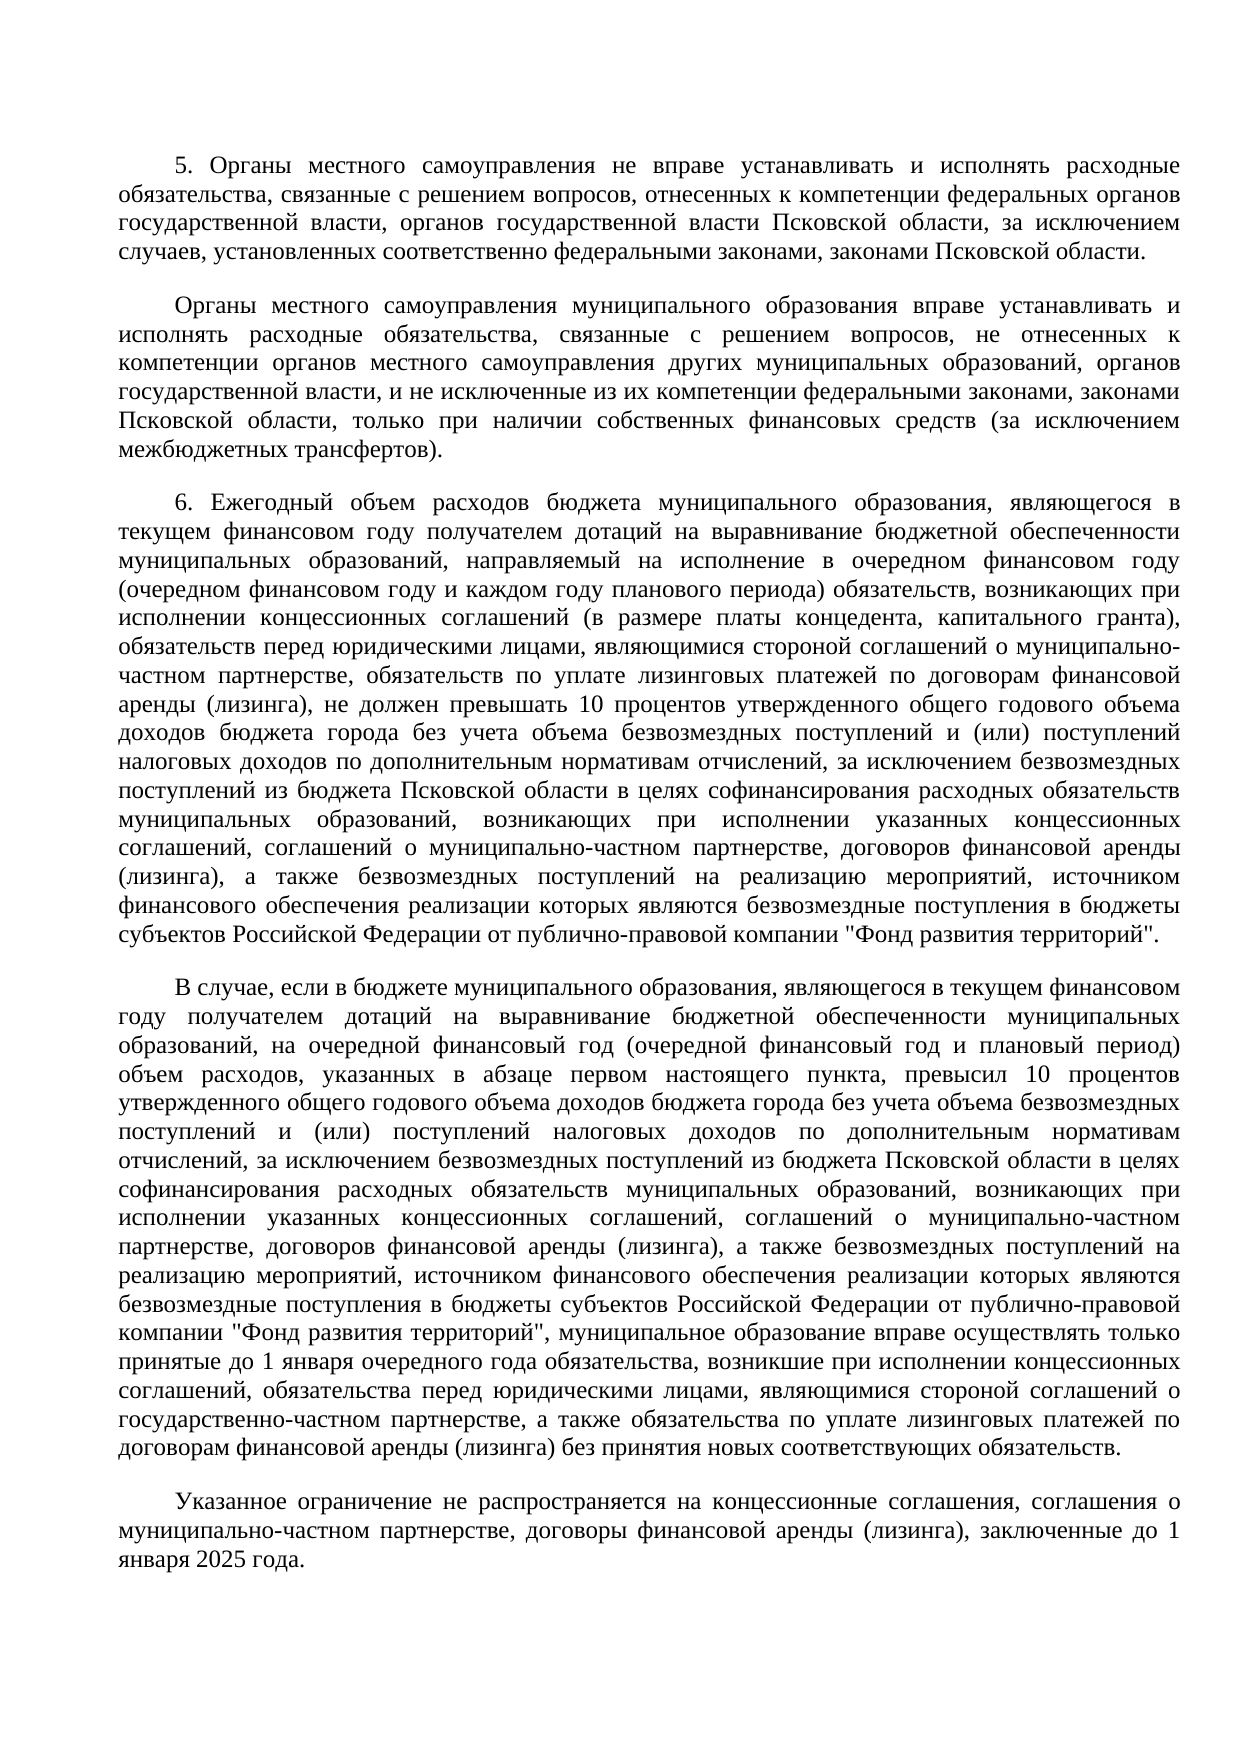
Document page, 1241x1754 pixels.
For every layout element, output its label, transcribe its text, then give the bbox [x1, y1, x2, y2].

text В случае, если в бюджете муниципального образования, являющегося в текущем финансовом году получателем дотаций на выравнивание бюджетной обеспеченности муниципальных образований, на очередной финансовый год (очередной финансовый год и плановый период) объем расходов, указанных в абзаце первом настоящего пункта, превысил 10 процентов утвержденного общего годового объема доходов бюджета города без учета объема безвозмездных поступлений и (или) поступлений налоговых доходов по дополнительным нормативам отчислений, за исключением безвозмездных поступлений из бюджета Псковской области в целях софинансирования расходных обязательств муниципальных образований, возникающих при исполнении указанных концессионных соглашений, соглашений о муниципально-частном партнерстве, договоров финансовой аренды (лизинга), а также безвозмездных поступлений на реализацию мероприятий, источником финансового обеспечения реализации которых являются безвозмездные поступления в бюджеты субъектов Российской Федерации от публично-правовой компании "Фонд развития территорий", муниципальное образование вправе осуществлять только принятые до 1 января очередного года обязательства, возникшие при исполнении концессионных соглашений, обязательства перед юридическими лицами, являющимися стороной соглашений о государственно-частном партнерстве, а также обязательства по уплате лизинговых платежей по договорам финансовой аренды (лизинга) без принятия новых соответствующих обязательств. [118, 972, 1181, 1461]
text 6. Ежегодный объем расходов бюджета муниципального образования, являющегося в текущем финансовом году получателем дотаций на выравнивание бюджетной обеспеченности муниципальных образований, направляемый на исполнение в очередном финансовом году (очередном финансовом году и каждом году планового периода) обязательств, возникающих при исполнении концессионных соглашений (в размере платы концедента, капитального гранта), обязательств перед юридическими лицами, являющимися стороной соглашений о муниципально-частном партнерстве, обязательств по уплате лизинговых платежей по договорам финансовой аренды (лизинга), не должен превышать 10 процентов утвержденного общего годового объема доходов бюджета города без учета объема безвозмездных поступлений и (или) поступлений налоговых доходов по дополнительным нормативам отчислений, за исключением безвозмездных поступлений из бюджета Псковской области в целях софинансирования расходных обязательств муниципальных образований, возникающих при исполнении указанных концессионных соглашений, соглашений о муниципально-частном партнерстве, договоров финансовой аренды (лизинга), а также безвозмездных поступлений на реализацию мероприятий, источником финансового обеспечения реализации которых являются безвозмездные поступления в бюджеты субъектов Российской Федерации от публично-правовой компании "Фонд развития территорий". [118, 487, 1181, 947]
text Органы местного самоуправления муниципального образования вправе устанавливать и исполнять расходные обязательства, связанные с решением вопросов, не отнесенных к компетенции органов местного самоуправления других муниципальных образований, органов государственной власти, и не исключенные из их компетенции федеральными законами, законами Псковской области, только при наличии собственных финансовых средств (за исключением межбюджетных трансфертов). [118, 290, 1181, 462]
text Указанное ограничение не распространяется на концессионные соглашения, соглашения о муниципально-частном партнерстве, договоры финансовой аренды (лизинга), заключенные до 1 января 2025 года. [118, 1486, 1181, 1572]
text 5. Органы местного самоуправления не вправе устанавливать и исполнять расходные обязательства, связанные с решением вопросов, отнесенных к компетенции федеральных органов государственной власти, органов государственной власти Псковской области, за исключением случаев, установленных соответственно федеральными законами, законами Псковской области. [118, 150, 1181, 265]
